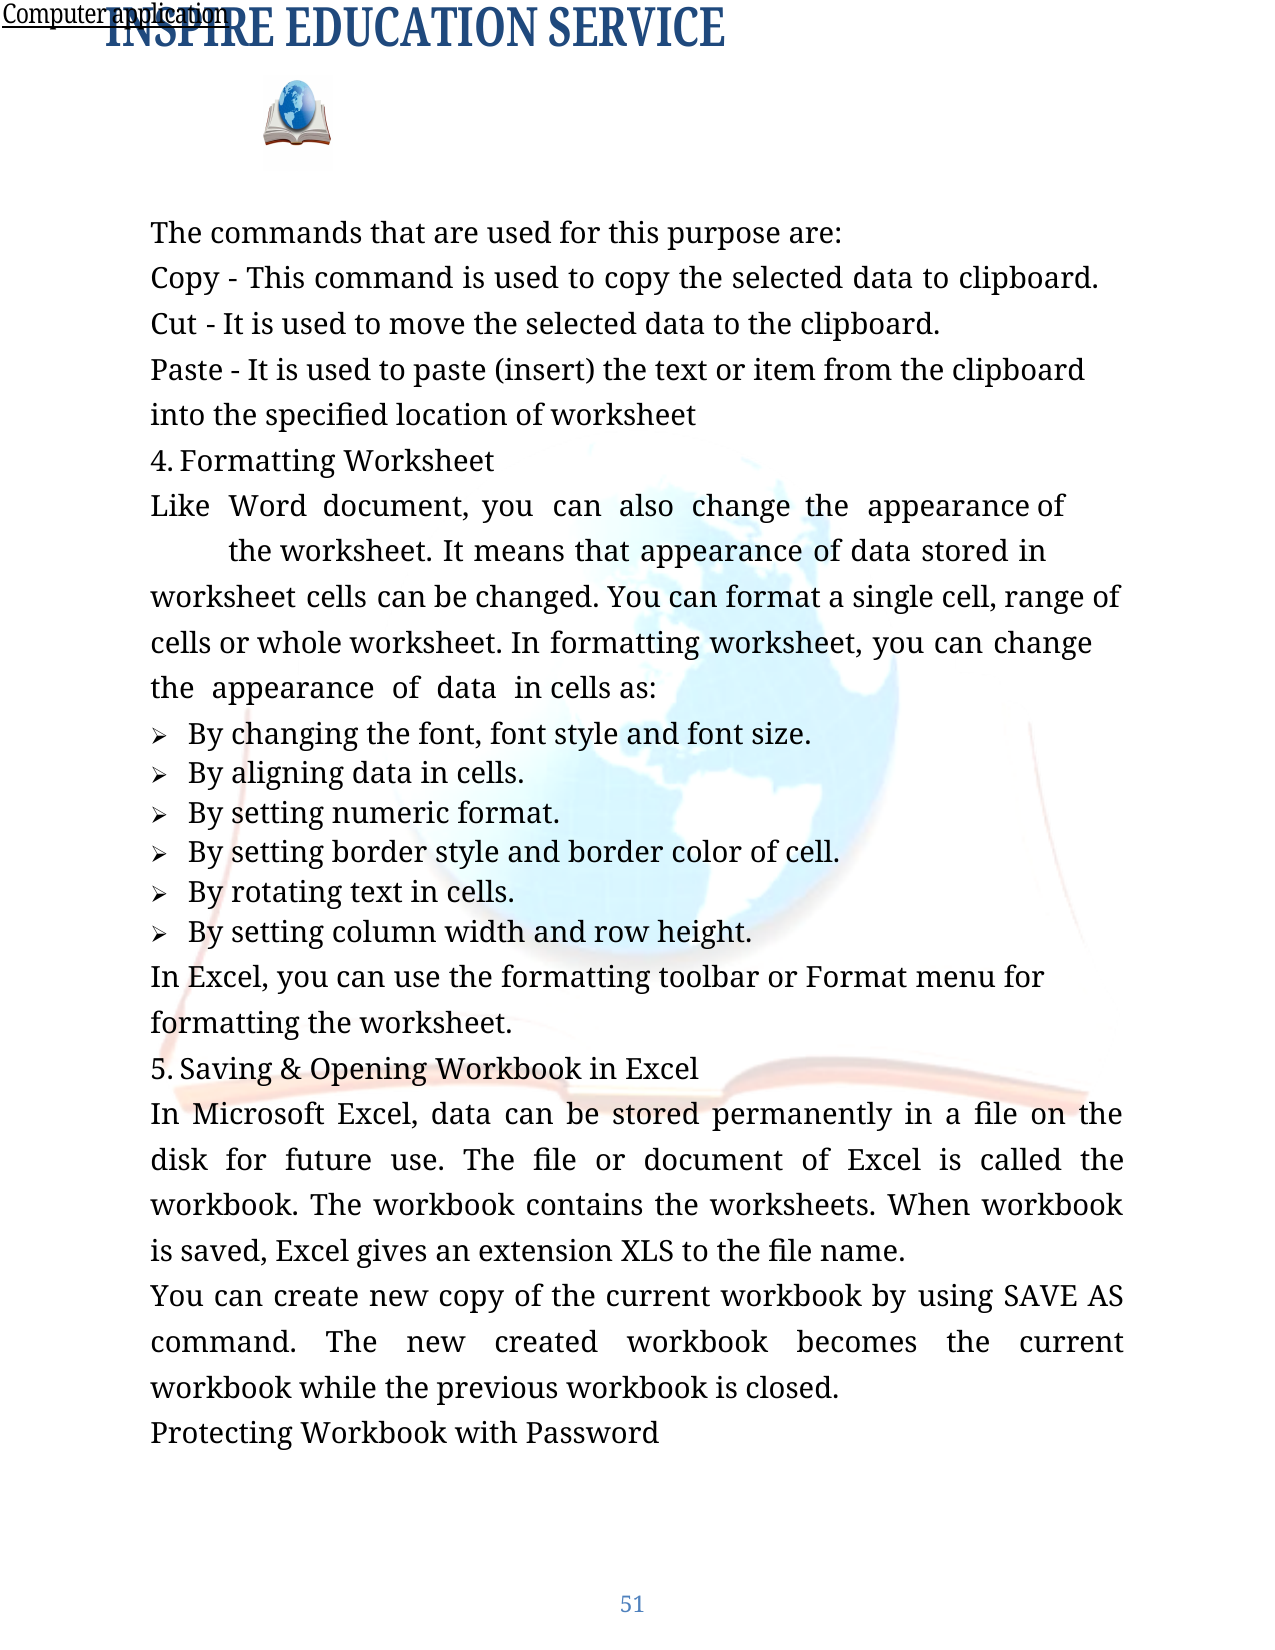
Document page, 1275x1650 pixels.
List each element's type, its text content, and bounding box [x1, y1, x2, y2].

text Paste - It is used to paste (insert) the text or item from the clipboard into the specified location of worksheet [150, 349, 1126, 434]
picture [262, 75, 333, 171]
list Formatting Worksheet [150, 440, 1137, 479]
text Protecting Workbook with Password [150, 1412, 1137, 1452]
list By setting numeric format. [150, 792, 1137, 832]
list By rotating text in cells. [150, 871, 1137, 911]
list By setting border style and border color of cell. [150, 832, 1137, 871]
text The commands that are used for this purpose are: [150, 212, 1137, 252]
text You can create new copy of the current workbook by using SAVE AS command. The new created workbook becomes the current workbook while the previous workbook is closed. [150, 1276, 1124, 1407]
text In Microsoft Excel, data can be stored permanently in a file on the disk for future use. The file or document of Excel is called the workbook. The workbook contains the worksheets. When workbook is saved, Excel gives an extension XLS to the file name. [150, 1093, 1124, 1270]
list By aligning data in cells. [150, 752, 1137, 792]
text Like Word document, you can also change the appearance of the worksheet. It means that appearance of data stored in worksheet cells can be changed. You can format a single cell, range of cells or whole worksheet. In formatting worksheet, you can change the appearance of data in cells as: [150, 485, 1125, 707]
text In Excel, you can use the formatting toolbar or Format menu for formatting the worksheet. [150, 957, 1137, 1042]
list By changing the font, font style and font size. [150, 713, 1137, 752]
text Copy - This command is used to copy the selected data to clipboard. Cut - It is used to move the selected data to the clipboard. [150, 257, 1126, 343]
list By setting column width and row height. [150, 911, 1137, 951]
list Saving & Opening Workbook in Excel [150, 1048, 1137, 1087]
